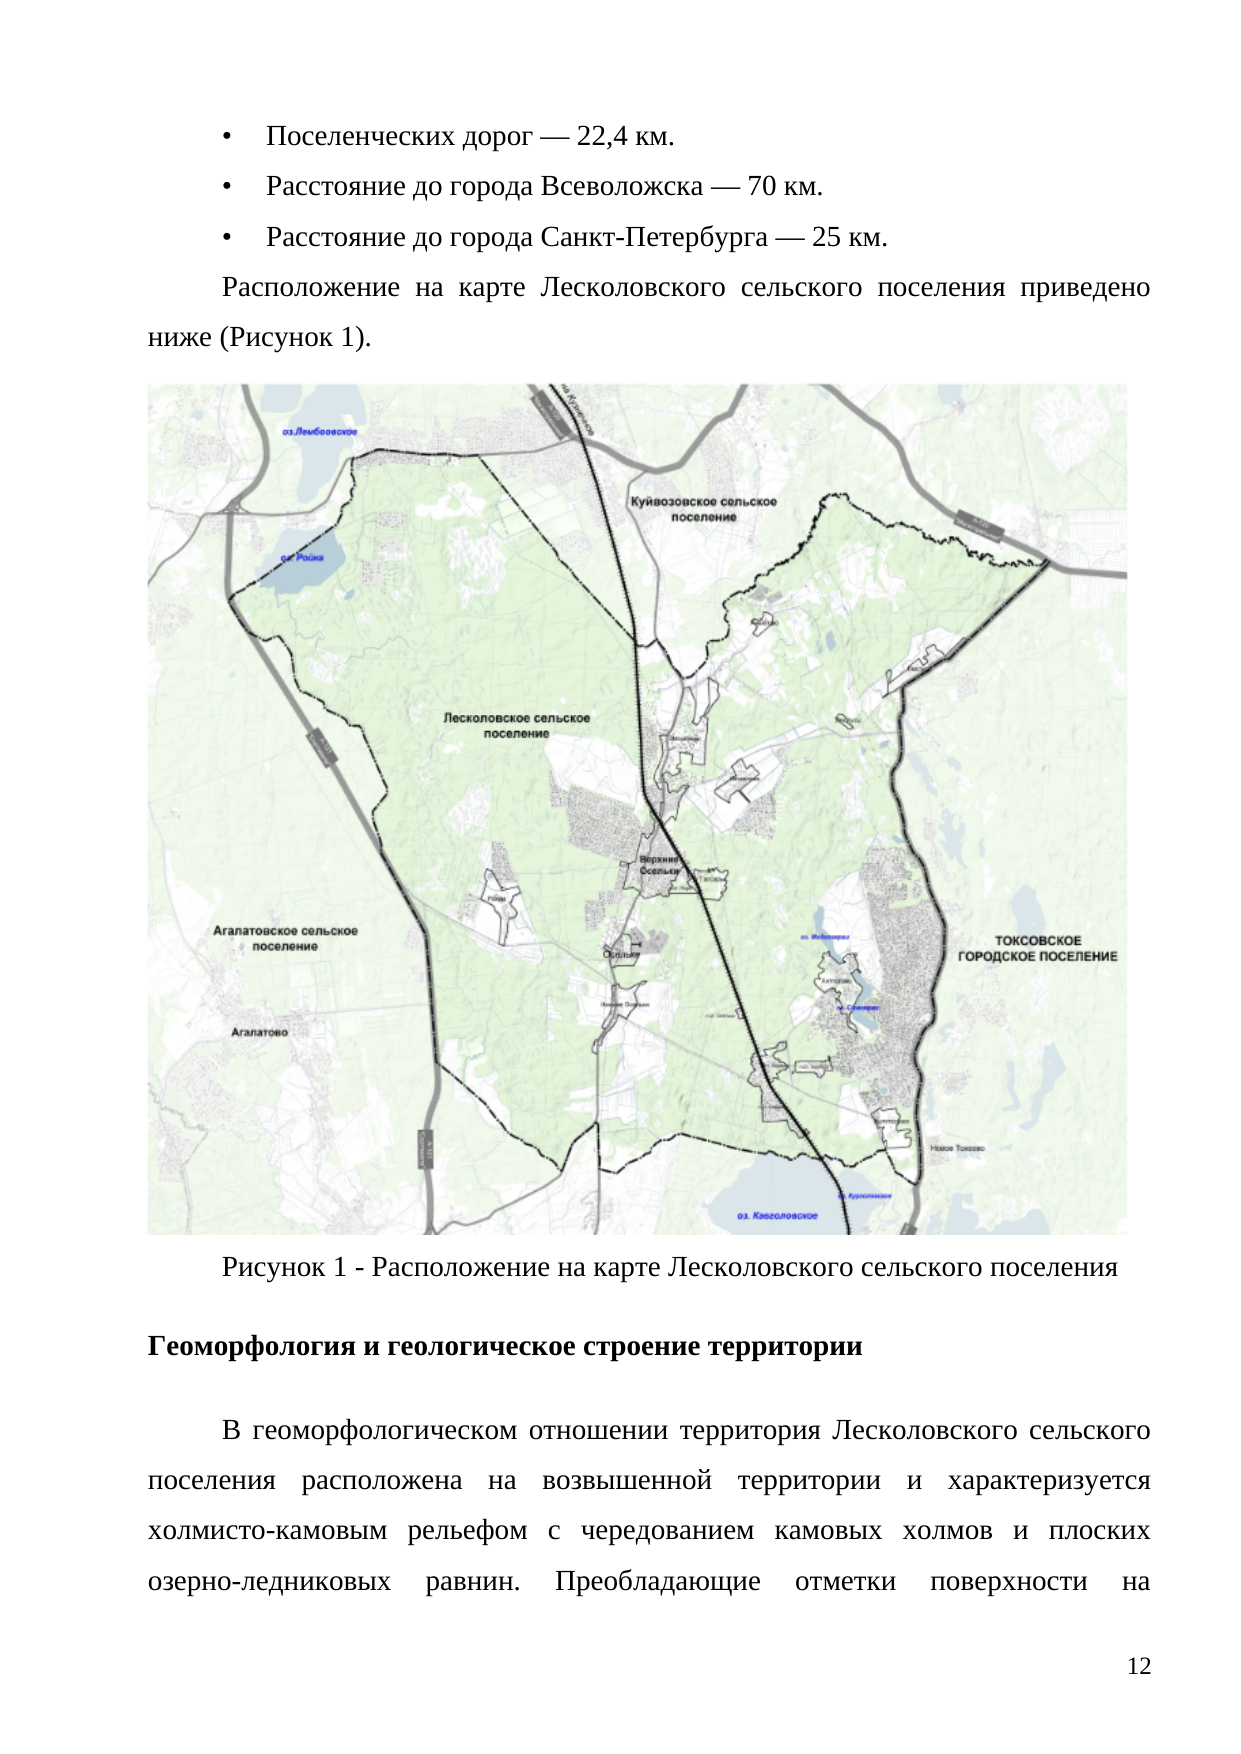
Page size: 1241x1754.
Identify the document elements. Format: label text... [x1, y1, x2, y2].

text • Расстояние до города Санкт-Петербурга — 25 км. [148, 219, 1152, 252]
text Рисунок 1 - Расположение на карте Лесколовского сельского поселения [148, 1249, 1152, 1282]
text Геоморфология и геологическое строение территории [148, 1328, 1152, 1361]
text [148, 1412, 1152, 1596]
text Расположение на карте Лесколовского сельского поселения приведено ниже (Рисунок 1). [148, 269, 1152, 353]
text • Поселенческих дорог — 22,4 км. [148, 118, 1152, 152]
text • Расстояние до города Всеволожска — 70 км. [148, 168, 1152, 202]
picture [147, 369, 1128, 1235]
